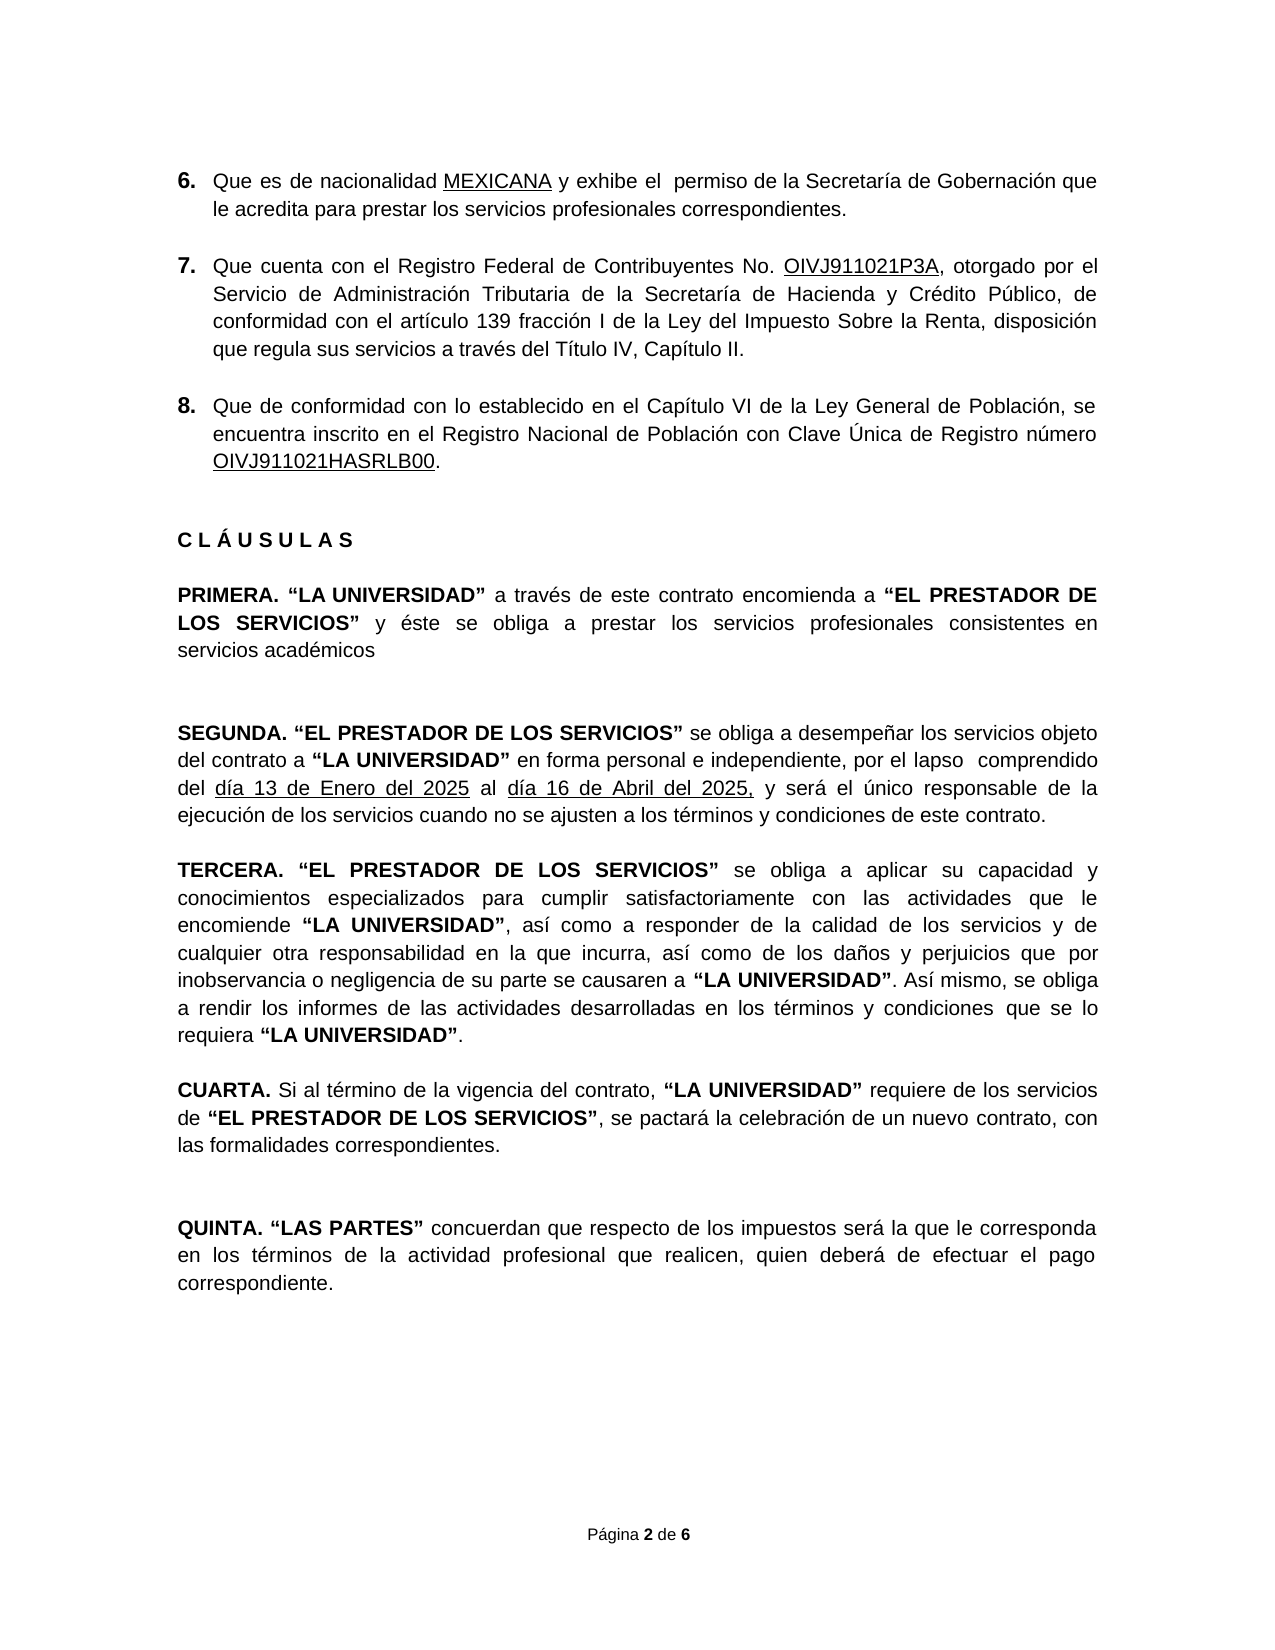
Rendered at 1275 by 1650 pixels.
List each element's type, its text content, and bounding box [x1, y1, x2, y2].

list Que cuenta con el Registro Federal de Contribuyentes No. OIVJ911021P3A, otorgado por el Servicio de Administración Tributaria de la Secretaría de Hacienda y Crédito Público, de conformidad con el artículo 139 fracción I de la Ley del Impuesto Sobre la Renta, disposición que regula sus servicios a través del Título IV, Capítulo II. [177, 252, 1098, 361]
text TERCERA. “EL PRESTADOR DE LOS SERVICIOS” se obliga a aplicar su capacidad y conocimientos especializados para cumplir satisfactoriamente con las actividades que le encomiende “LA UNIVERSIDAD”, así como a responder de la calidad de los servicios y de cualquier otra responsabilidad en la que incurra, así como de los daños y perjuicios que por inobservancia o negligencia de su parte se causaren a “LA UNIVERSIDAD”. Así mismo, se obliga a rendir los informes de las actividades desarrolladas en los términos y condiciones que se lo requiera “LA UNIVERSIDAD”. [177, 858, 1098, 1047]
text PRIMERA. “LA UNIVERSIDAD” a través de este contrato encomienda a “EL PRESTADOR DE LOS SERVICIOS” y éste se obliga a prestar los servicios profesionales consistentes en servicios académicos [177, 583, 1098, 662]
text SEGUNDA. “EL PRESTADOR DE LOS SERVICIOS” se obliga a desempeñar los servicios objeto del contrato a “LA UNIVERSIDAD” en forma personal e independiente, por el lapso comprendido del día 13 de Enero del 2025 al día 16 de Abril del 2025, y será el único responsable de la ejecución de los servicios cuando no se ajusten a los términos y condiciones de este contrato. [177, 721, 1098, 827]
list Que es de nacionalidad MEXICANA y exhibe el permiso de la Secretaría de Gobernación que le acredita para prestar los servicios profesionales correspondientes. [177, 167, 1098, 221]
text QUINTA. “LAS PARTES” concuerdan que respecto de los impuestos será la que le corresponda en los términos de la actividad profesional que realicen, quien deberá de efectuar el pago correspondiente. [177, 1216, 1098, 1295]
text CUARTA. Si al término de la vigencia del contrato, “LA UNIVERSIDAD” requiere de los servicios de “EL PRESTADOR DE LOS SERVICIOS”, se pactará la celebración de un nuevo contrato, con las formalidades correspondientes. [177, 1078, 1098, 1157]
subtitle C L Á U S U L A S [177, 528, 1098, 552]
list Que de conformidad con lo establecido en el Capítulo VI de la Ley General de Población, se encuentra inscrito en el Registro Nacional de Población con Clave Única de Registro número OIVJ911021HASRLB00. [177, 392, 1098, 473]
